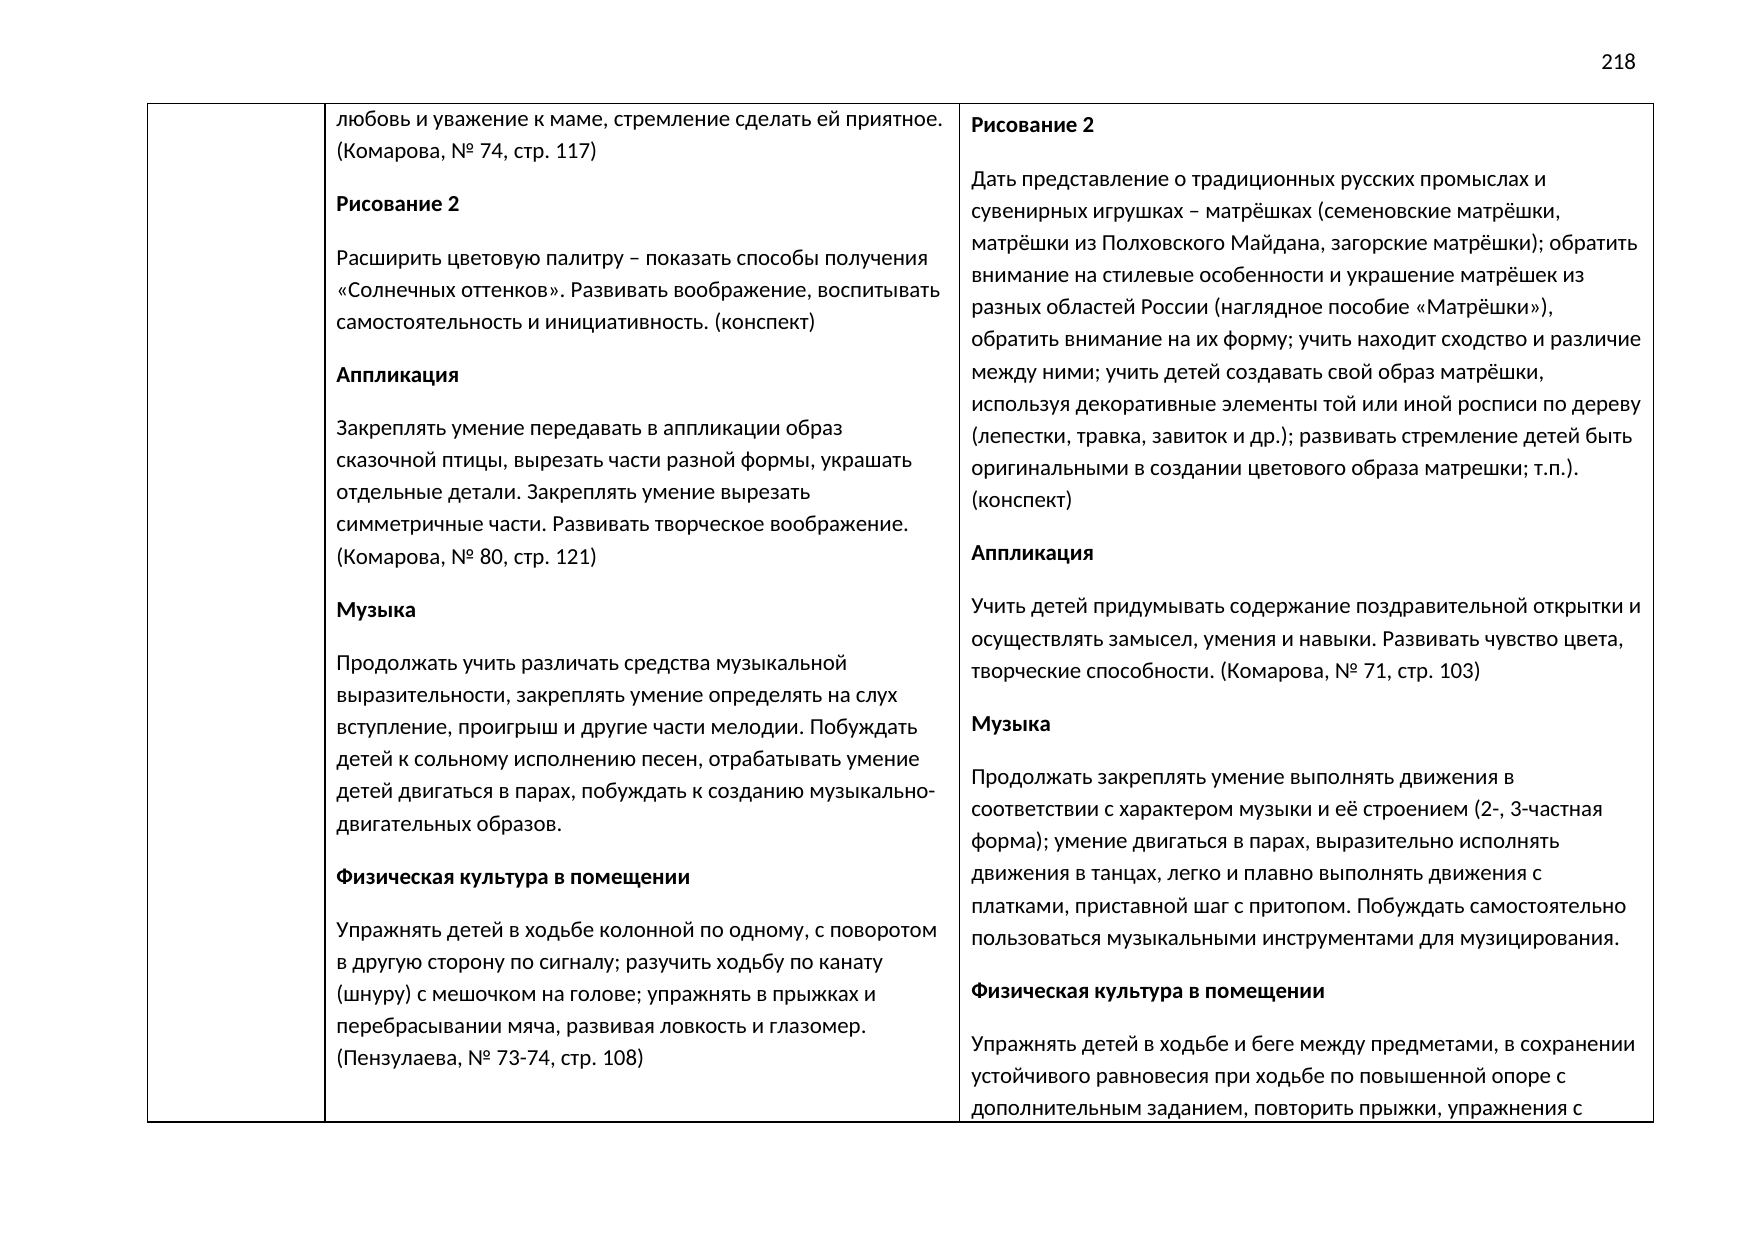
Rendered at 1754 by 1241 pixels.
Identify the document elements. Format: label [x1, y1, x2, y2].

table_cell [960, 104, 1653, 1121]
table_cell [326, 104, 959, 1121]
